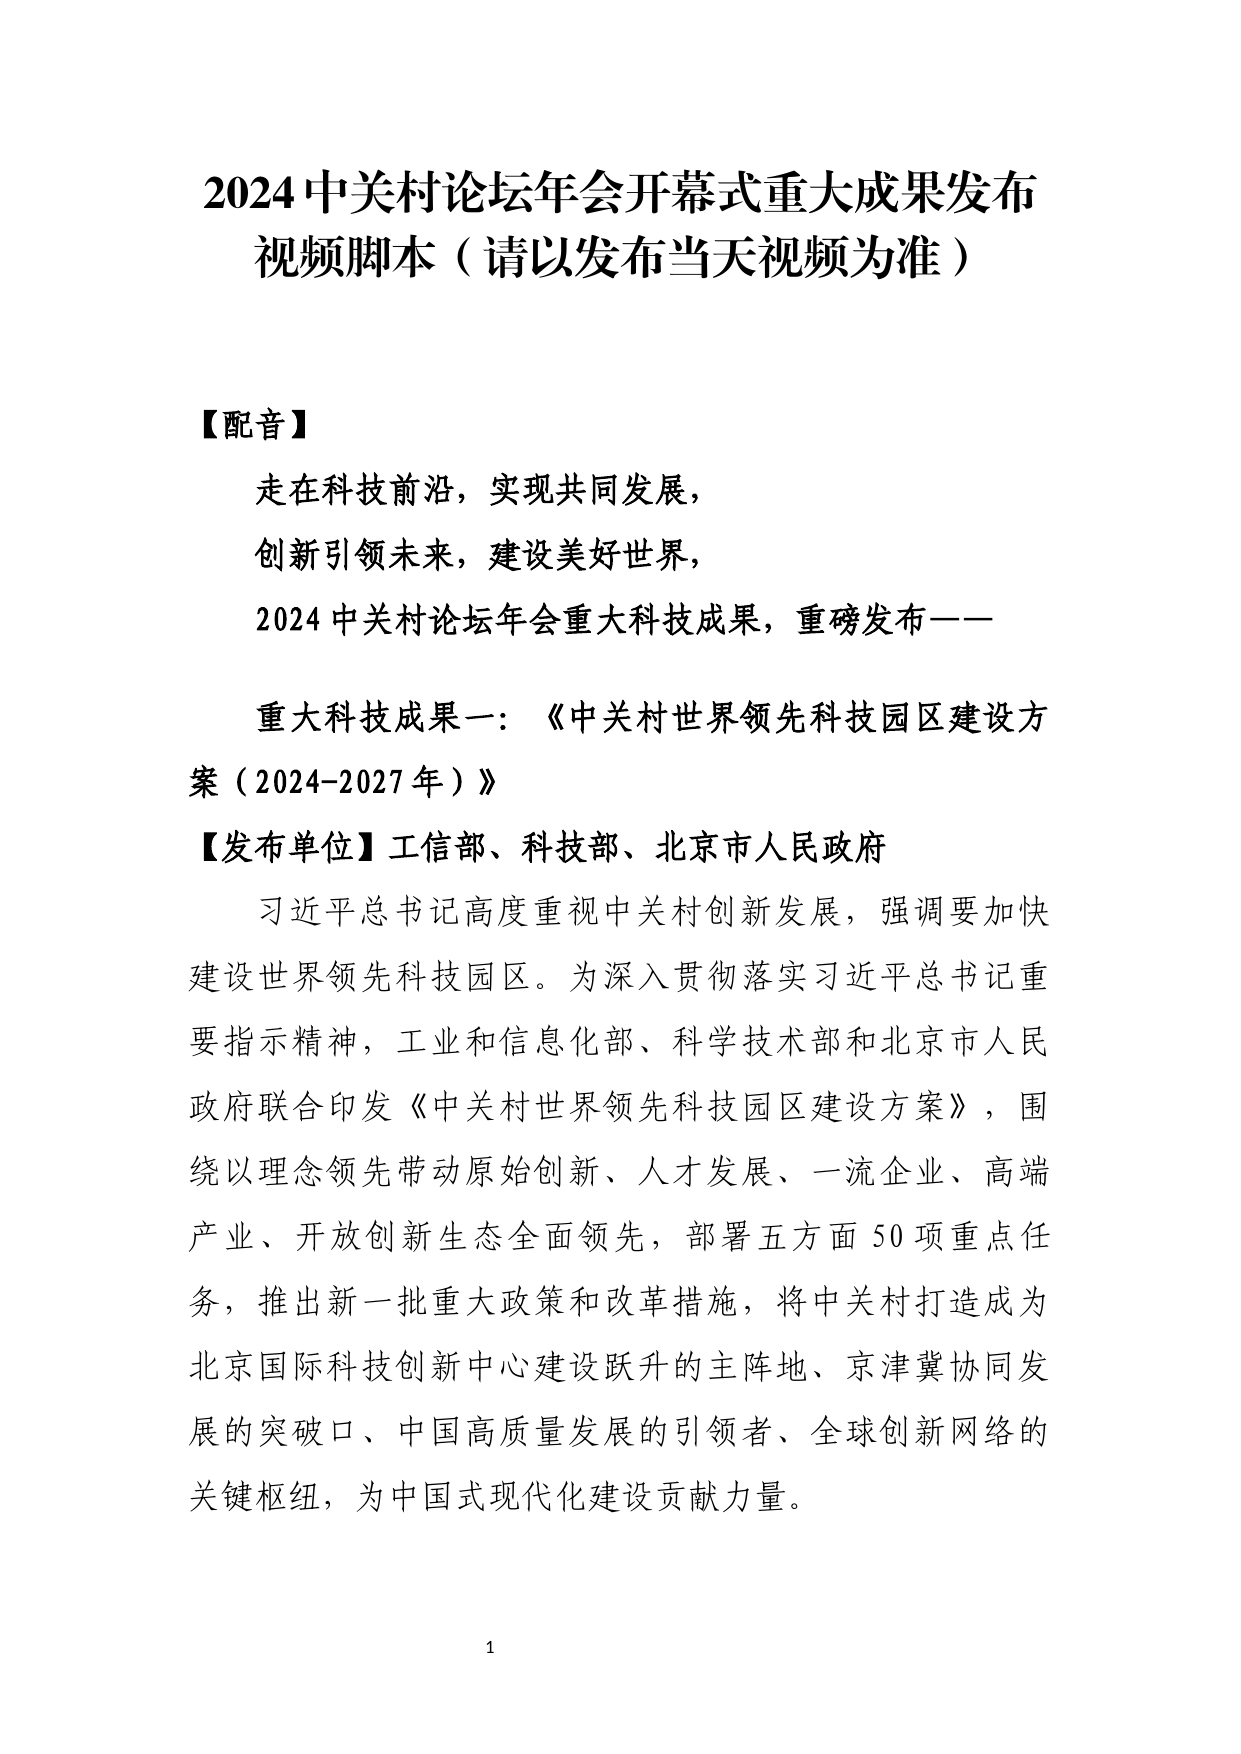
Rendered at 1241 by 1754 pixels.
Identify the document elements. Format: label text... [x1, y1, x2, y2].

text 【发布单位】工信部、科技部、北京市人民政府 [187, 812, 1053, 877]
text 【配音】 [187, 389, 1053, 454]
text 创新引领未来，建设美好世界， [187, 519, 1053, 584]
text 2024中关村论坛年会重大科技成果，重磅发布—— [187, 584, 1053, 649]
text 视频脚本（请以发布当天视频为准） [187, 227, 1053, 292]
text 重大科技成果一：《中关村世界领先科技园区建设方案（2024-2027年）》 [187, 682, 1053, 812]
text 2024中关村论坛年会开幕式重大成果发布 [187, 162, 1053, 227]
text 走在科技前沿，实现共同发展， [187, 454, 1053, 519]
text 习近平总书记高度重视中关村创新发展，强调要加快建设世界领先科技园区。为深入贯彻落实习近平总书记重要指示精神，工业和信息化部、科学技术部和北京市人民政府联合印发《中关村世界领先科技园区建设方案》，围绕以理念领先带动原始创新、人才发展、一流企业、高端产业、开放创新生态全面领先，部署五方面50项重点任务，推出新一批重大政策和改革措施，将中关村打造成为北京国际科技创新中心建设跃升的主阵地、京津冀协同发展的突破口、中国高质量发展的引领者、全球创新网络的关键枢纽，为中国式现代化建设贡献力量。 [187, 877, 1053, 1527]
